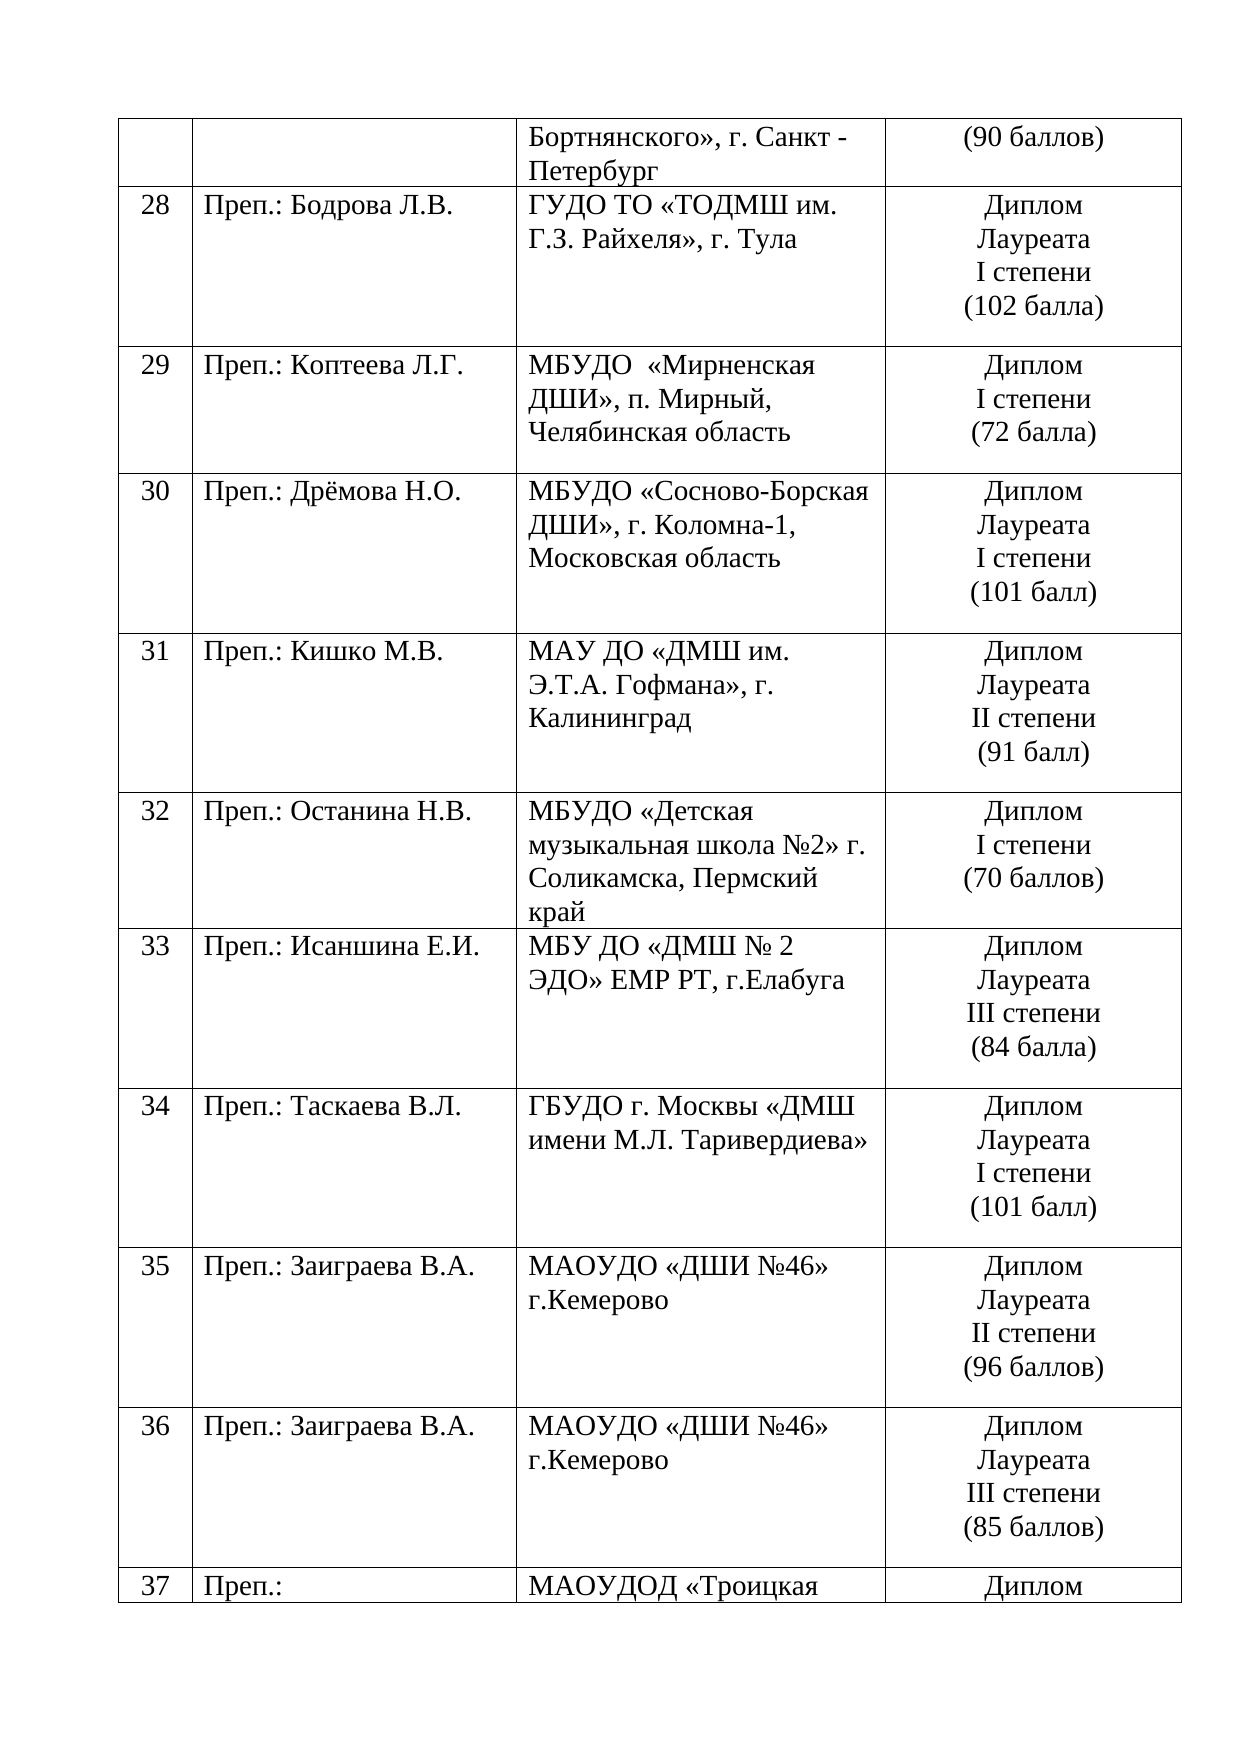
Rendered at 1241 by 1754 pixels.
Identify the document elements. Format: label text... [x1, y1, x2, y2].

table_cell МБУ ДО «ДМШ № 2 ЭДО» ЕМР РТ, г.Елабуга [517, 929, 885, 1087]
table_cell 32 [119, 793, 192, 927]
table_cell 28 [119, 187, 192, 346]
table_cell Диплом I степени (72 балла) [886, 347, 1181, 472]
table_cell Преп.: Коптеева Л.Г. [193, 347, 516, 472]
table_cell Диплом Лауреата I степени (101 балл) [886, 474, 1181, 632]
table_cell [517, 1568, 885, 1602]
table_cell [886, 119, 1181, 186]
table_cell Диплом Лауреата I степени (101 балл) [886, 1089, 1181, 1247]
table_cell Преп.: Останина Н.В. [193, 793, 516, 927]
table_cell Диплом Лауреата III степени (84 балла) [886, 929, 1181, 1087]
table_cell Преп.: Бодрова Л.В. [193, 187, 516, 346]
table_cell 31 [119, 634, 192, 792]
table_cell Преп.: Кишко М.В. [193, 634, 516, 792]
table_cell МБУДО «Детская музыкальная школа №2» г. Соликамска, Пермский край [517, 793, 885, 927]
table_cell Преп.: Заиграева В.А. [193, 1408, 516, 1567]
table_cell 36 [119, 1408, 192, 1567]
table_cell 37 [119, 1568, 192, 1602]
table_cell МАУ ДО «ДМШ им. Э.Т.А. Гофмана», г. Калининград [517, 634, 885, 792]
table_cell 30 [119, 474, 192, 632]
table_cell 29 [119, 347, 192, 472]
table_cell Преп.: Дрёмова Н.О. [193, 474, 516, 632]
table_cell Диплом I степени (70 баллов) [886, 793, 1181, 927]
table_cell Преп.: Заиграева В.А. [193, 1248, 516, 1407]
table_cell ГБУДО г. Москвы «ДМШ имени М.Л. Таривердиева» [517, 1089, 885, 1247]
table_cell 27 [119, 119, 192, 186]
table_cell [193, 119, 516, 186]
table_cell Преп.: Исаншина Е.И. [193, 929, 516, 1087]
table_cell МБУДО «Сосново-Борская ДШИ», г. Коломна-1, Московская область [517, 474, 885, 632]
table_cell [517, 119, 885, 186]
table_cell Преп.: Таскаева В.Л. [193, 1089, 516, 1247]
table_cell МБУДО «Мирненская ДШИ», п. Мирный, Челябинская область [517, 347, 885, 472]
table_cell ГУДО ТО «ТОДМШ им. Г.З. Райхеля», г. Тула [517, 187, 885, 346]
table_cell Диплом Лауреата I степени (102 балла) [886, 187, 1181, 346]
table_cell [193, 1568, 516, 1602]
table_cell МАОУДО «ДШИ №46» г.Кемерово [517, 1408, 885, 1567]
table_cell МАОУДО «ДШИ №46» г.Кемерово [517, 1248, 885, 1407]
table_cell 35 [119, 1248, 192, 1407]
table_cell 33 [119, 929, 192, 1087]
table_cell Диплом Лауреата II степени (96 баллов) [886, 1248, 1181, 1407]
table_cell Диплом Лауреата II степени (91 балл) [886, 634, 1181, 792]
table_cell Диплом Лауреата III степени (85 баллов) [886, 1408, 1181, 1567]
table_cell 34 [119, 1089, 192, 1247]
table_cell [886, 1568, 1181, 1602]
